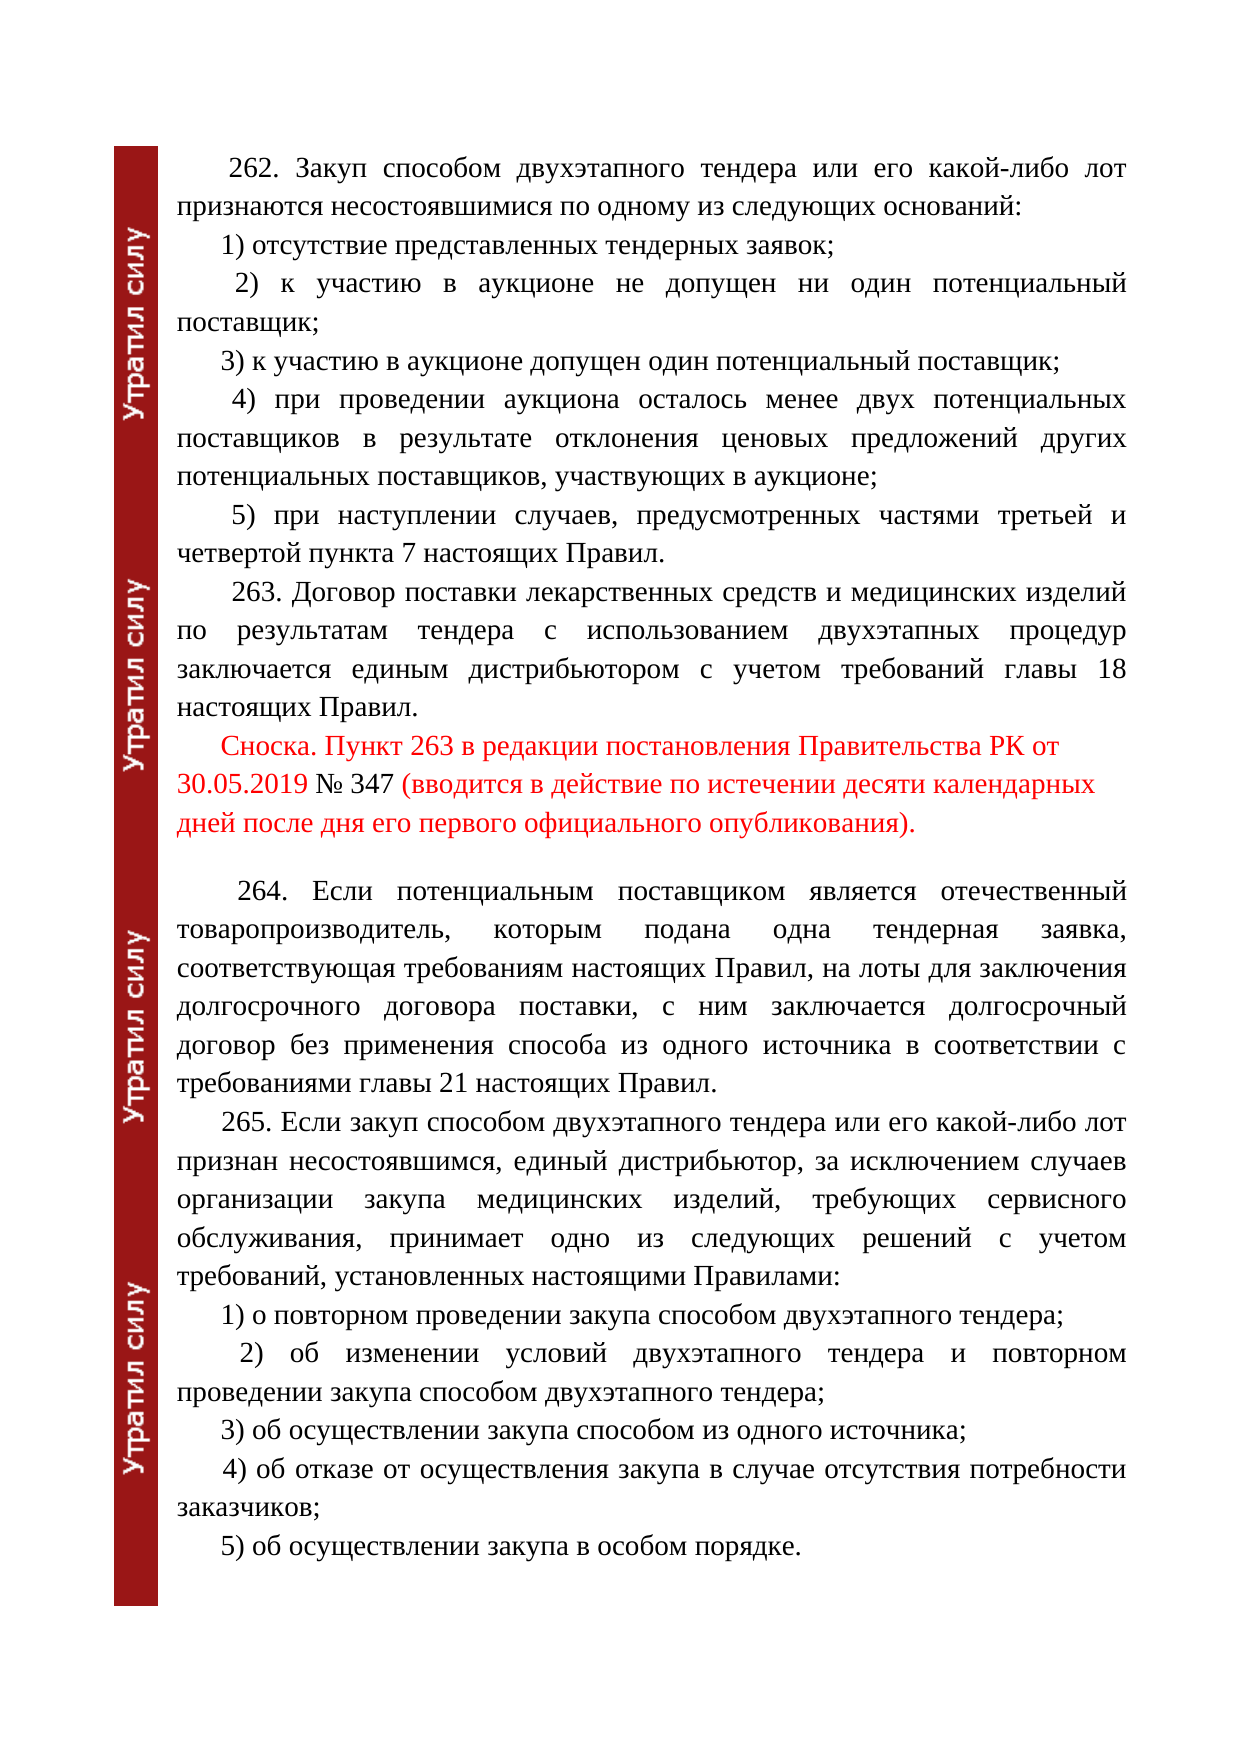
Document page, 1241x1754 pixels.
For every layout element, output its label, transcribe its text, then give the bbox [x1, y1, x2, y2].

text 3) к участию в аукционе допущен один потенциальный поставщик; [112, 343, 1128, 376]
picture [114, 1292, 158, 1297]
text 262. Закуп способом двухэтапного тендера или его какой-либо лот признаются несостоявшимися по одному из следующих оснований: [112, 150, 1128, 222]
picture [114, 869, 158, 873]
picture [114, 569, 158, 574]
text 2) к участию в аукционе не допущен ни один потенциальный поставщик; [112, 266, 1128, 338]
picture [114, 1407, 158, 1412]
text 5) при наступлении случаев, предусмотренных частями третьей и четвертой пункта 7 настоящих Правил. [112, 497, 1128, 569]
picture [114, 222, 158, 227]
text 5) об осуществлении закупа в особом порядке. [112, 1528, 1128, 1562]
text 1) о повторном проведении закупа способом двухэтапного тендера; [112, 1297, 1128, 1330]
text 1) отсутствие представленных тендерных заявок; [112, 227, 1128, 261]
picture [114, 376, 158, 381]
picture [114, 261, 158, 266]
picture [114, 1562, 158, 1606]
picture [114, 338, 158, 343]
picture [114, 723, 158, 728]
text 4) об отказе от осуществления закупа в случае отсутствия потребности заказчиков; [112, 1451, 1128, 1523]
text 263. Договор поставки лекарственных средств и медицинских изделий по результатам тендера с использованием двухэтапных процедур заключается единым дистрибьютором с учетом требований главы 18 настоящих Правил. [112, 574, 1128, 723]
picture [114, 492, 158, 497]
text 264. Если потенциальным поставщиком является отечественный товаропроизводитель, которым подана одна тендерная заявка, соответствующая требованиям настоящих Правил, на лоты для заключения долгосрочного договора поставки, с ним заключается долгосрочный договор без применения способа из одного источника в соответствии с требованиями главы 21 настоящих Правил. [112, 873, 1128, 1099]
picture [114, 1523, 158, 1528]
picture [114, 146, 158, 150]
text Сноска. Пункт 263 в редакции постановления Правительства РК от 30.05.2019 № 347 (вводится в действие по истечении десяти календарных дней после дня его первого официального опубликования). [112, 728, 1128, 869]
text 3) об осуществлении закупа способом из одного источника; [112, 1412, 1128, 1446]
text 265. Если закуп способом двухэтапного тендера или его какой-либо лот признан несостоявшимся, единый дистрибьютор, за исключением случаев организации закупа медицинских изделий, требующих сервисного обслуживания, принимает одно из следующих решений с учетом требований, установленных настоящими Правилами: [112, 1104, 1128, 1292]
picture [114, 1446, 158, 1451]
text 4) при проведении аукциона осталось менее двух потенциальных поставщиков в результате отклонения ценовых предложений других потенциальных поставщиков, участвующих в аукционе; [112, 381, 1128, 492]
picture [114, 1330, 158, 1335]
text 2) об изменении условий двухэтапного тендера и повторном проведении закупа способом двухэтапного тендера; [112, 1335, 1128, 1407]
picture [114, 1099, 158, 1104]
